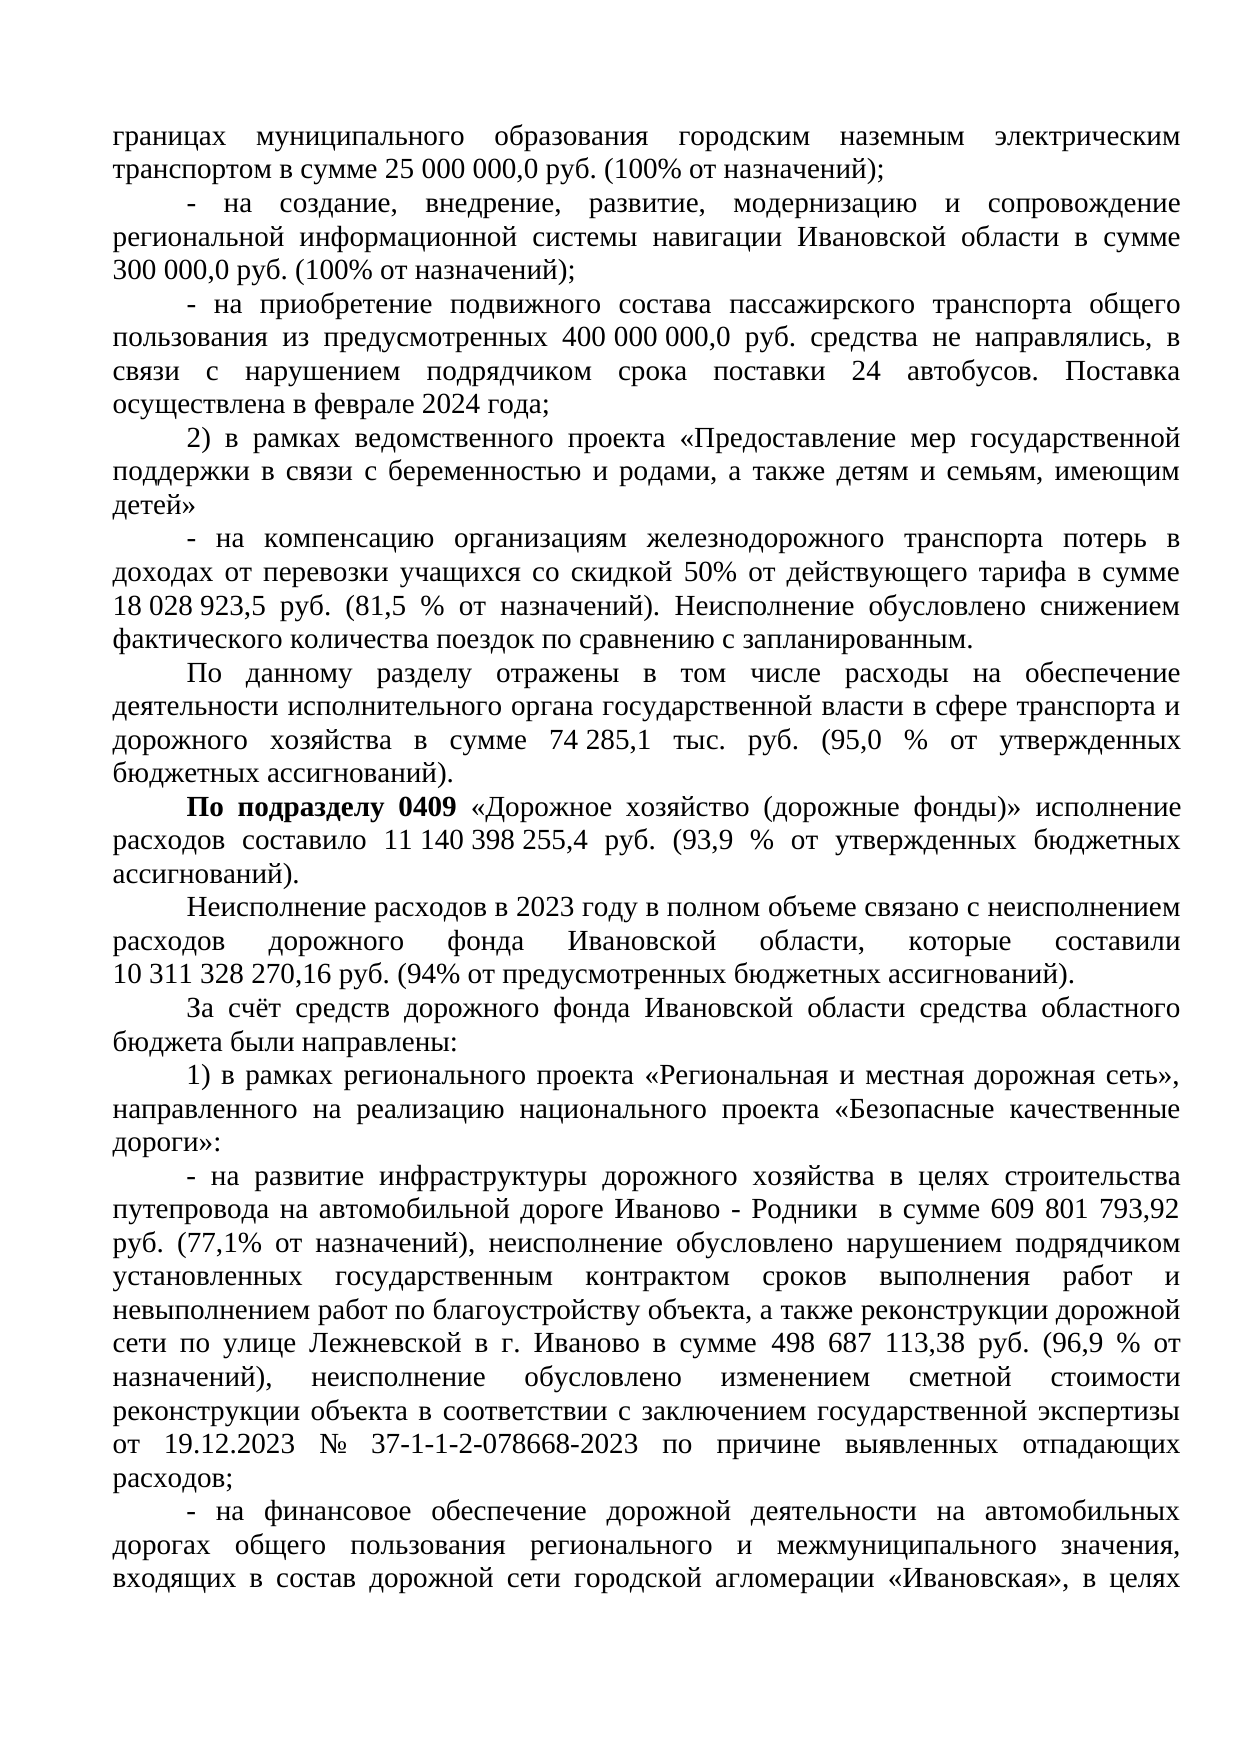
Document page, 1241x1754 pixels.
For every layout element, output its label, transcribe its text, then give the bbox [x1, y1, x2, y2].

text По данному разделу отражены в том числе расходы на обеспечение деятельности исполнительного органа государственной власти в сфере транспорта и дорожного хозяйства в сумме 74 285,1 тыс. руб. (95,0 % от утвержденных бюджетных ассигнований). [112, 655, 1181, 789]
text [112, 118, 1181, 185]
text 2) в рамках ведомственного проекта «Предоставление мер государственной поддержки в связи с беременностью и родами, а также детям и семьям, имеющим детей» [112, 420, 1181, 521]
text - на компенсацию организациям железнодорожного транспорта потерь в доходах от перевозки учащихся со скидкой 50% от действующего тарифа в сумме 18 028 923,5 руб. (81,5 % от назначений). Неисполнение обусловлено снижением фактического количества поездок по сравнению с запланированным. [112, 521, 1181, 655]
text Неисполнение расходов в 2023 году в полном объеме связано с неисполнением расходов дорожного фонда Ивановской области, которые составили 10 311 328 270,16 руб. (94% от предусмотренных бюджетных ассигнований). [112, 889, 1181, 990]
text 1) в рамках регионального проекта «Региональная и местная дорожная сеть», направленного на реализацию национального проекта «Безопасные качественные дороги»: [112, 1057, 1181, 1158]
text За счёт средств дорожного фонда Ивановской области средства областного бюджета были направлены: [112, 990, 1181, 1057]
text По подразделу 0409 «Дорожное хозяйство (дорожные фонды)» исполнение расходов составило 11 140 398 255,4 руб. (93,9 % от утвержденных бюджетных ассигнований). [112, 789, 1181, 889]
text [112, 1493, 1181, 1594]
text - на создание, внедрение, развитие, модернизацию и сопровождение региональной информационной системы навигации Ивановской области в сумме 300 000,0 руб. (100% от назначений); [112, 185, 1181, 286]
text - на развитие инфраструктуры дорожного хозяйства в целях строительства путепровода на автомобильной дороге Иваново - Родники в сумме 609 801 793,92 руб. (77,1% от назначений), неисполнение обусловлено нарушением подрядчиком установленных государственным контрактом сроков выполнения работ и невыполнением работ по благоустройству объекта, а также реконструкции дорожной сети по улице Лежневской в г. Иваново в сумме 498 687 113,38 руб. (96,9 % от назначений), неисполнение обусловлено изменением сметной стоимости реконструкции объекта в соответствии с заключением государственной экспертизы от 19.12.2023 № 37-1-1-2-078668-2023 по причине выявленных отпадающих расходов; [112, 1158, 1181, 1493]
text - на приобретение подвижного состава пассажирского транспорта общего пользования из предусмотренных 400 000 000,0 руб. средства не направлялись, в связи с нарушением подрядчиком срока поставки 24 автобусов. Поставка осуществлена в феврале 2024 года; [112, 286, 1181, 420]
